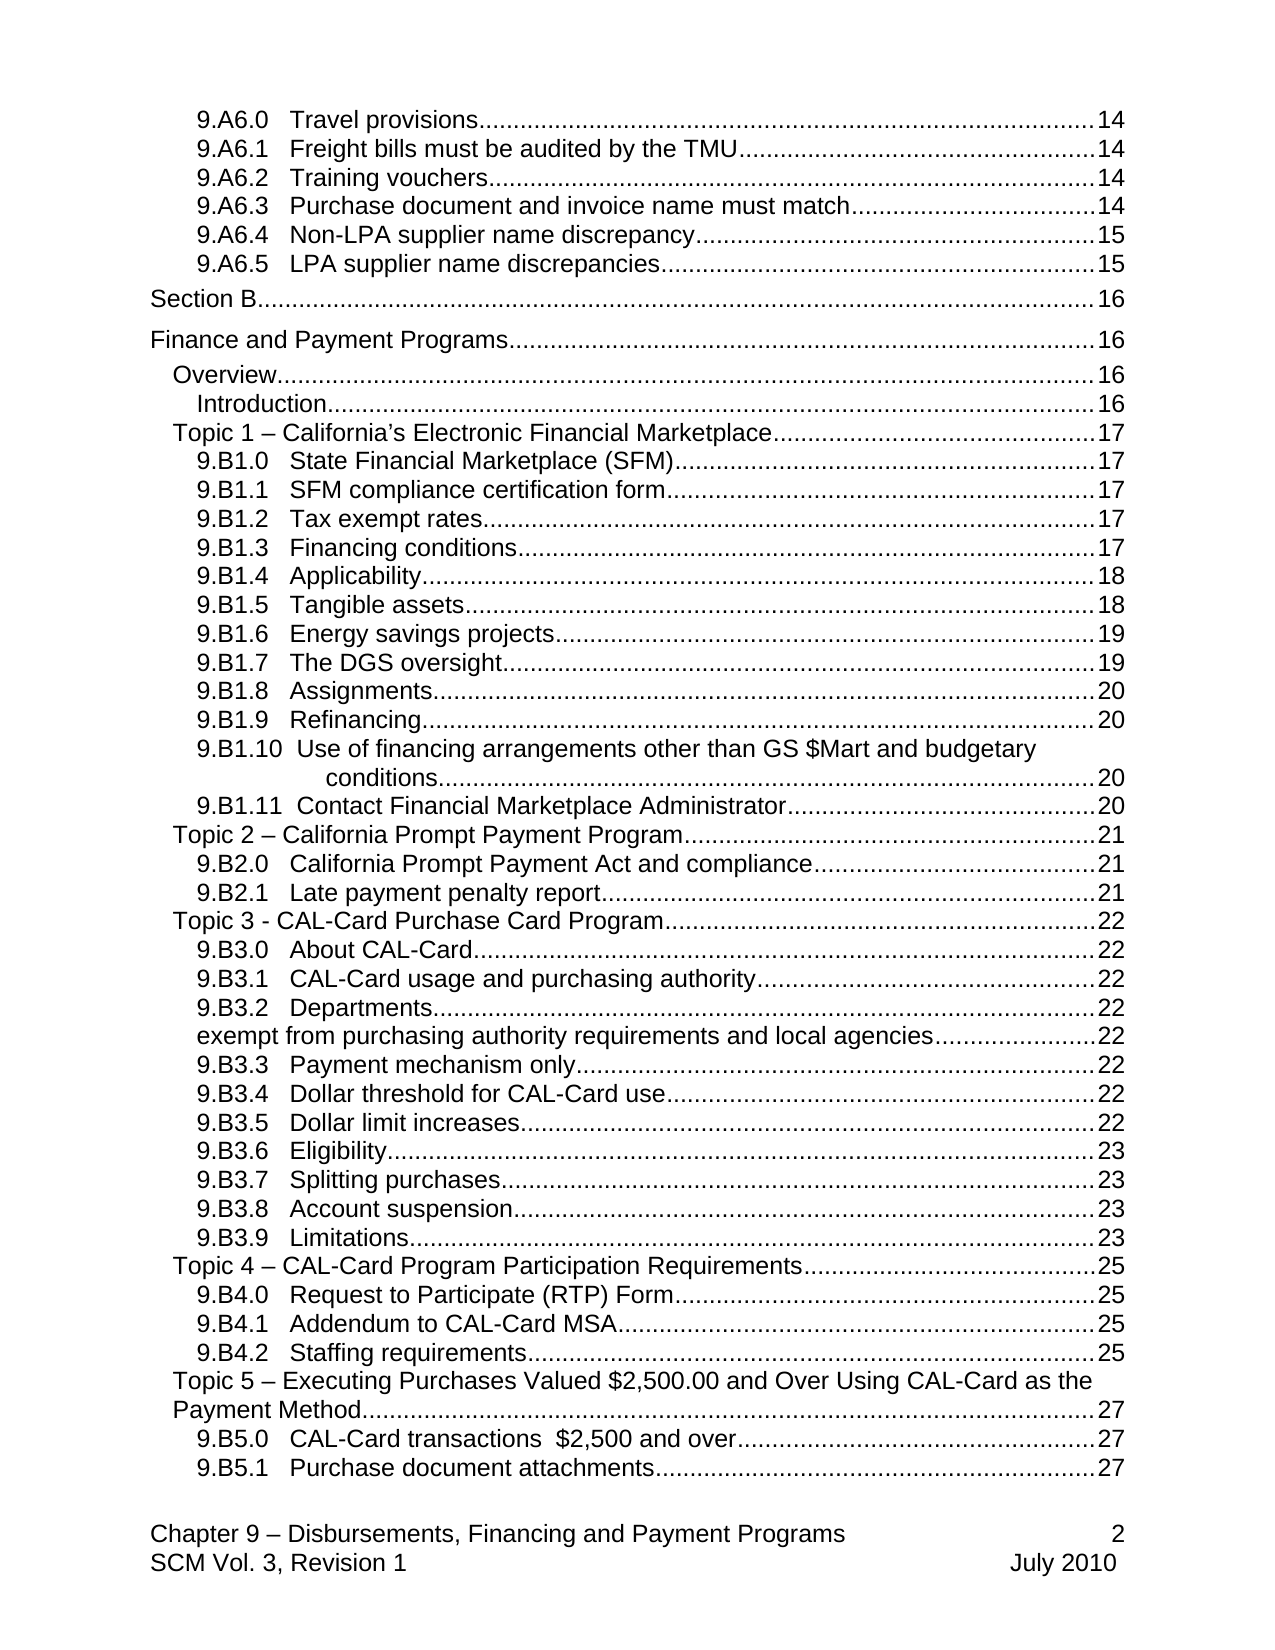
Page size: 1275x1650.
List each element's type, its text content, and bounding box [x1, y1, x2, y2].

text 9.A6.0 Travel provisions 14 [196, 105, 1125, 134]
text 9.B1.2 Tax exempt rates 17 [196, 504, 1125, 532]
text 9.B1.11 Contact Financial Marketplace Administrator 20 [196, 791, 1125, 820]
text Overview 16 [172, 360, 1125, 389]
text 9.B3.8 Account suspension 23 [196, 1194, 1125, 1222]
text 9.B3.5 Dollar limit increases 22 [196, 1107, 1125, 1136]
text 9.B1.6 Energy savings projects 19 [196, 619, 1125, 647]
text 9.B1.4 Applicability 18 [196, 561, 1125, 590]
text 9.B5.1 Purchase document attachments 27 [196, 1452, 1125, 1481]
text Topic 1 – California’s Electronic Financial Marketplace 17 [172, 417, 1125, 446]
text 9.B3.2 Departments 22 [196, 992, 1125, 1021]
text 9.B3.6 Eligibility 23 [196, 1136, 1125, 1165]
text 9.B3.0 About CAL-Card 22 [196, 935, 1125, 964]
text 9.B3.7 Splitting purchases 23 [196, 1165, 1125, 1194]
text 9.B1.0 State Financial Marketplace (SFM) 17 [196, 446, 1125, 475]
text 9.B1.8 Assignments 20 [196, 676, 1125, 705]
text 9.B4.0 Request to Participate (RTP) Form 25 [196, 1280, 1125, 1309]
text 9.B3.4 Dollar threshold for CAL-Card use 22 [196, 1079, 1125, 1107]
text 9.B2.1 Late payment penalty report 21 [196, 877, 1125, 906]
text 9.B4.1 Addendum to CAL-Card MSA 25 [196, 1309, 1125, 1337]
text 9.A6.3 Purchase document and invoice name must match 14 [196, 191, 1125, 220]
text 9.B1.5 Tangible assets 18 [196, 590, 1125, 619]
text 9.B1.7 The DGS oversight 19 [196, 647, 1125, 676]
text 9.B3.9 Limitations 23 [196, 1222, 1125, 1251]
text Section B 16 [150, 284, 1125, 312]
text 9.B1.1 SFM compliance certification form 17 [196, 475, 1125, 504]
text Introduction 16 [196, 389, 1125, 417]
text 9.B5.0 CAL-Card transactions $2,500 and over 27 [196, 1424, 1125, 1452]
text 9.B3.1 CAL-Card usage and purchasing authority 22 [196, 964, 1125, 992]
text Topic 3 - CAL-Card Purchase Card Program 22 [172, 906, 1125, 935]
text 9.B3.3 Payment mechanism only 22 [196, 1050, 1125, 1079]
text Finance and Payment Programs 16 [150, 325, 1125, 354]
text exempt from purchasing authority requirements and local agencies 22 [196, 1021, 1125, 1050]
text 9.B1.9 Refinancing 20 [196, 705, 1125, 734]
text Topic 5 – Executing Purchases Valued $2,500.00 and Over Using CAL-Card as the Payment Method 27 [172, 1366, 1125, 1424]
text 9.B4.2 Staffing requirements 25 [196, 1337, 1125, 1366]
text 9.B2.0 California Prompt Payment Act and compliance 21 [196, 849, 1125, 877]
text 9.A6.2 Training vouchers 14 [196, 162, 1125, 191]
text 9.B1.10 Use of financing arrangements other than GS $Mart and budgetary conditions 20 [196, 734, 1125, 791]
text 9.A6.1 Freight bills must be audited by the TMU 14 [196, 134, 1125, 162]
text Topic 2 – California Prompt Payment Program 21 [172, 820, 1125, 849]
text 9.B1.3 Financing conditions 17 [196, 532, 1125, 561]
text 9.A6.4 Non-LPA supplier name discrepancy 15 [196, 220, 1125, 249]
text 9.A6.5 LPA supplier name discrepancies 15 [196, 249, 1125, 277]
text Topic 4 – CAL-Card Program Participation Requirements 25 [172, 1251, 1125, 1280]
